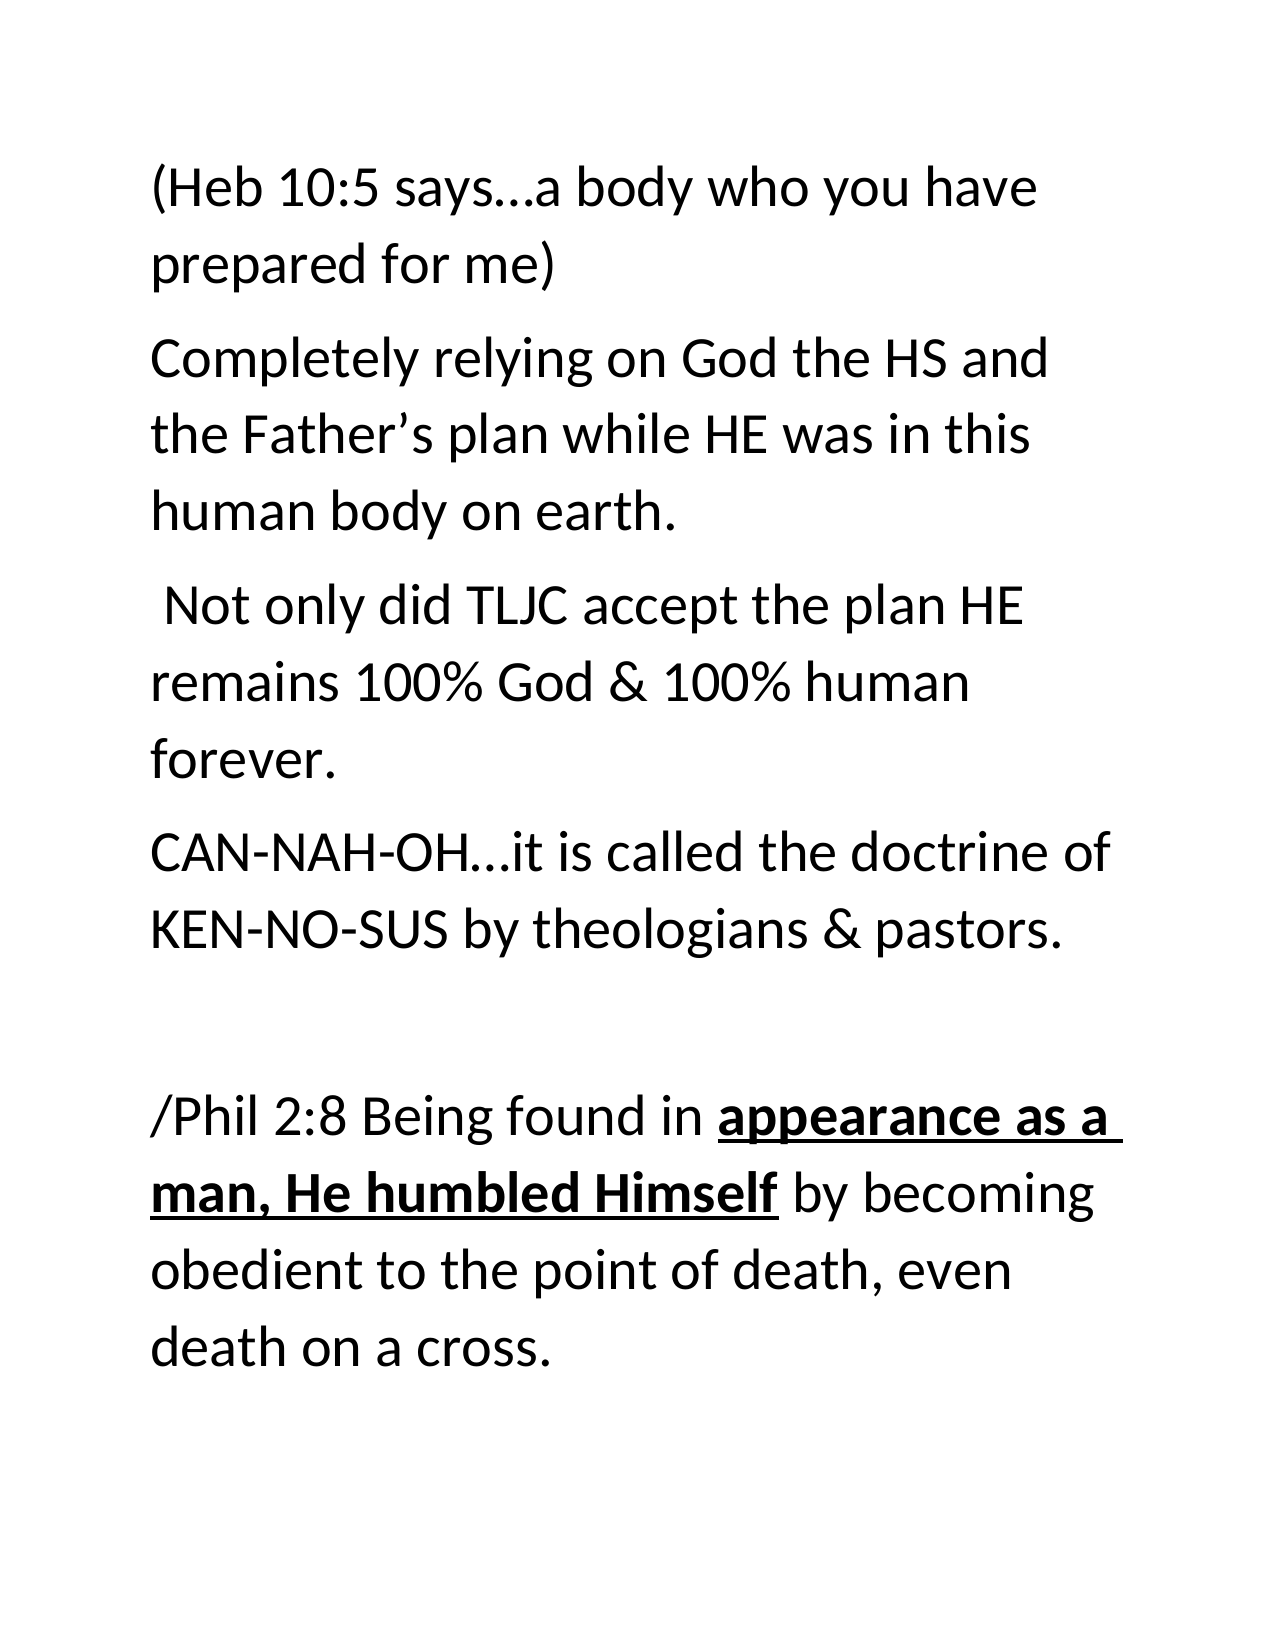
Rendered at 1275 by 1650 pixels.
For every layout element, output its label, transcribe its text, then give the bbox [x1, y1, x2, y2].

text Completely relying on God the HS and the Father’s plan while HE was in this human body on earth. [150, 320, 1125, 545]
text /Phil 2:8 Being found in appearance as a man, He humbled Himself by becoming obedient to the point of death, even death on a cross. [150, 1079, 1125, 1381]
text CAN-NAH-OH…it is called the doctrine of KEN-NO-SUS by theologians & pastors. [150, 815, 1125, 963]
text Not only did TLJC accept the plan HE remains 100% God & 100% human forever. [150, 568, 1125, 793]
text (Heb 10:5 says…a body who you have prepared for me) [150, 150, 1125, 298]
